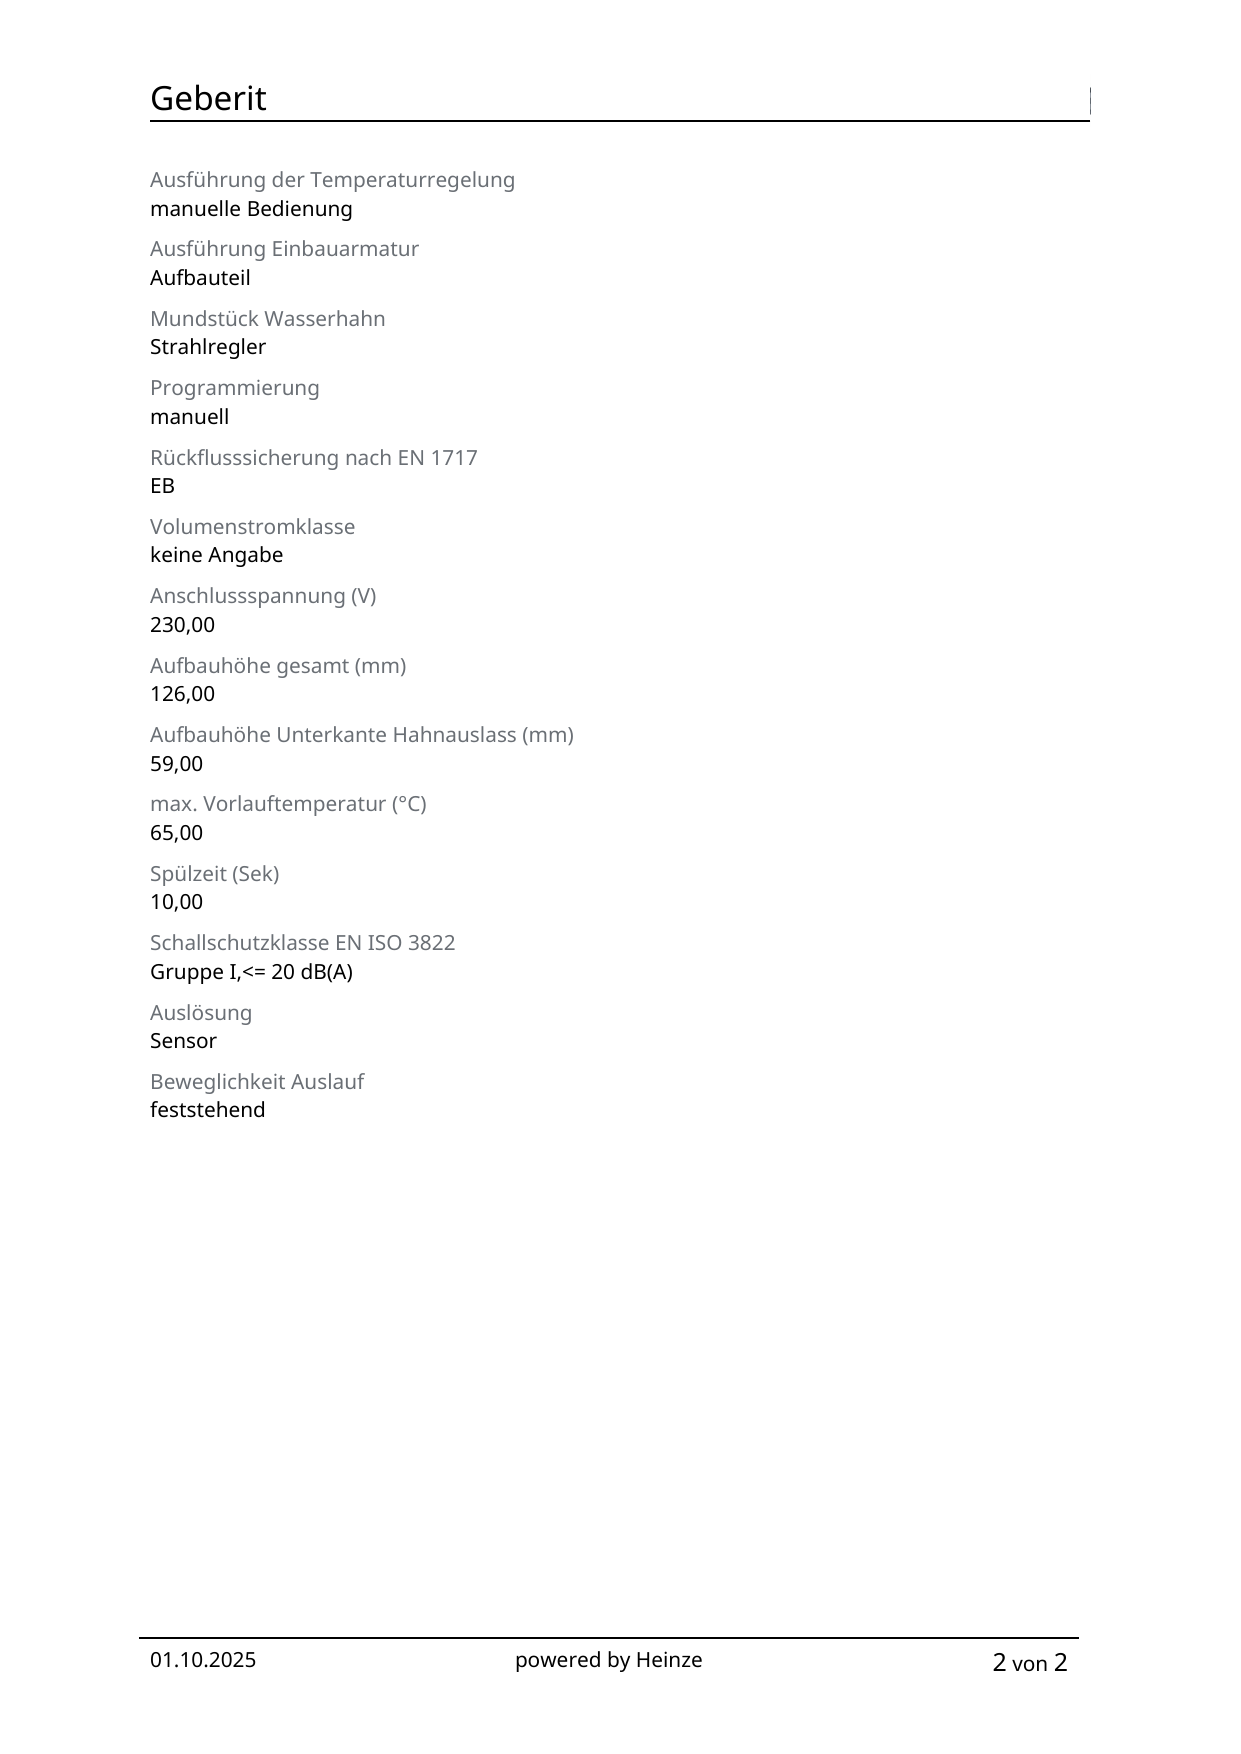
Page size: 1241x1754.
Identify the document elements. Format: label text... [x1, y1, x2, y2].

text keine Angabe [150, 541, 1090, 569]
text Aufbauhöhe gesamt (mm) [150, 651, 1090, 679]
text Auslösung [150, 998, 1090, 1026]
text Gruppe I,<= 20 dB(A) [150, 957, 1090, 985]
text EB [150, 471, 1090, 499]
text Beweglichkeit Auslauf [150, 1067, 1090, 1096]
text Sensor [150, 1026, 1090, 1054]
text Schallschutzklasse EN ISO 3822 [150, 928, 1090, 957]
text Aufbauhöhe Unterkante Hahnauslass (mm) [150, 720, 1090, 749]
text manuell [150, 402, 1090, 430]
text manuelle Bedienung [150, 194, 1090, 222]
text 230,00 [150, 610, 1090, 638]
text 65,00 [150, 818, 1090, 846]
text Ausführung der Temperaturregelung [150, 165, 1090, 194]
text 10,00 [150, 887, 1090, 916]
text Anschlussspannung (V) [150, 581, 1090, 610]
text max. Vorlauftemperatur (°C) [150, 789, 1090, 818]
text Ausführung Einbauarmatur [150, 234, 1090, 263]
text feststehend [150, 1096, 1090, 1124]
text Rückflusssicherung nach EN 1717 [150, 443, 1090, 471]
text Spülzeit (Sek) [150, 859, 1090, 887]
text 126,00 [150, 679, 1090, 708]
text Volumenstromklasse [150, 512, 1090, 541]
text 59,00 [150, 749, 1090, 777]
text Aufbauteil [150, 263, 1090, 291]
text Programmierung [150, 373, 1090, 402]
text Strahlregler [150, 332, 1090, 361]
text Mundstück Wasserhahn [150, 304, 1090, 332]
